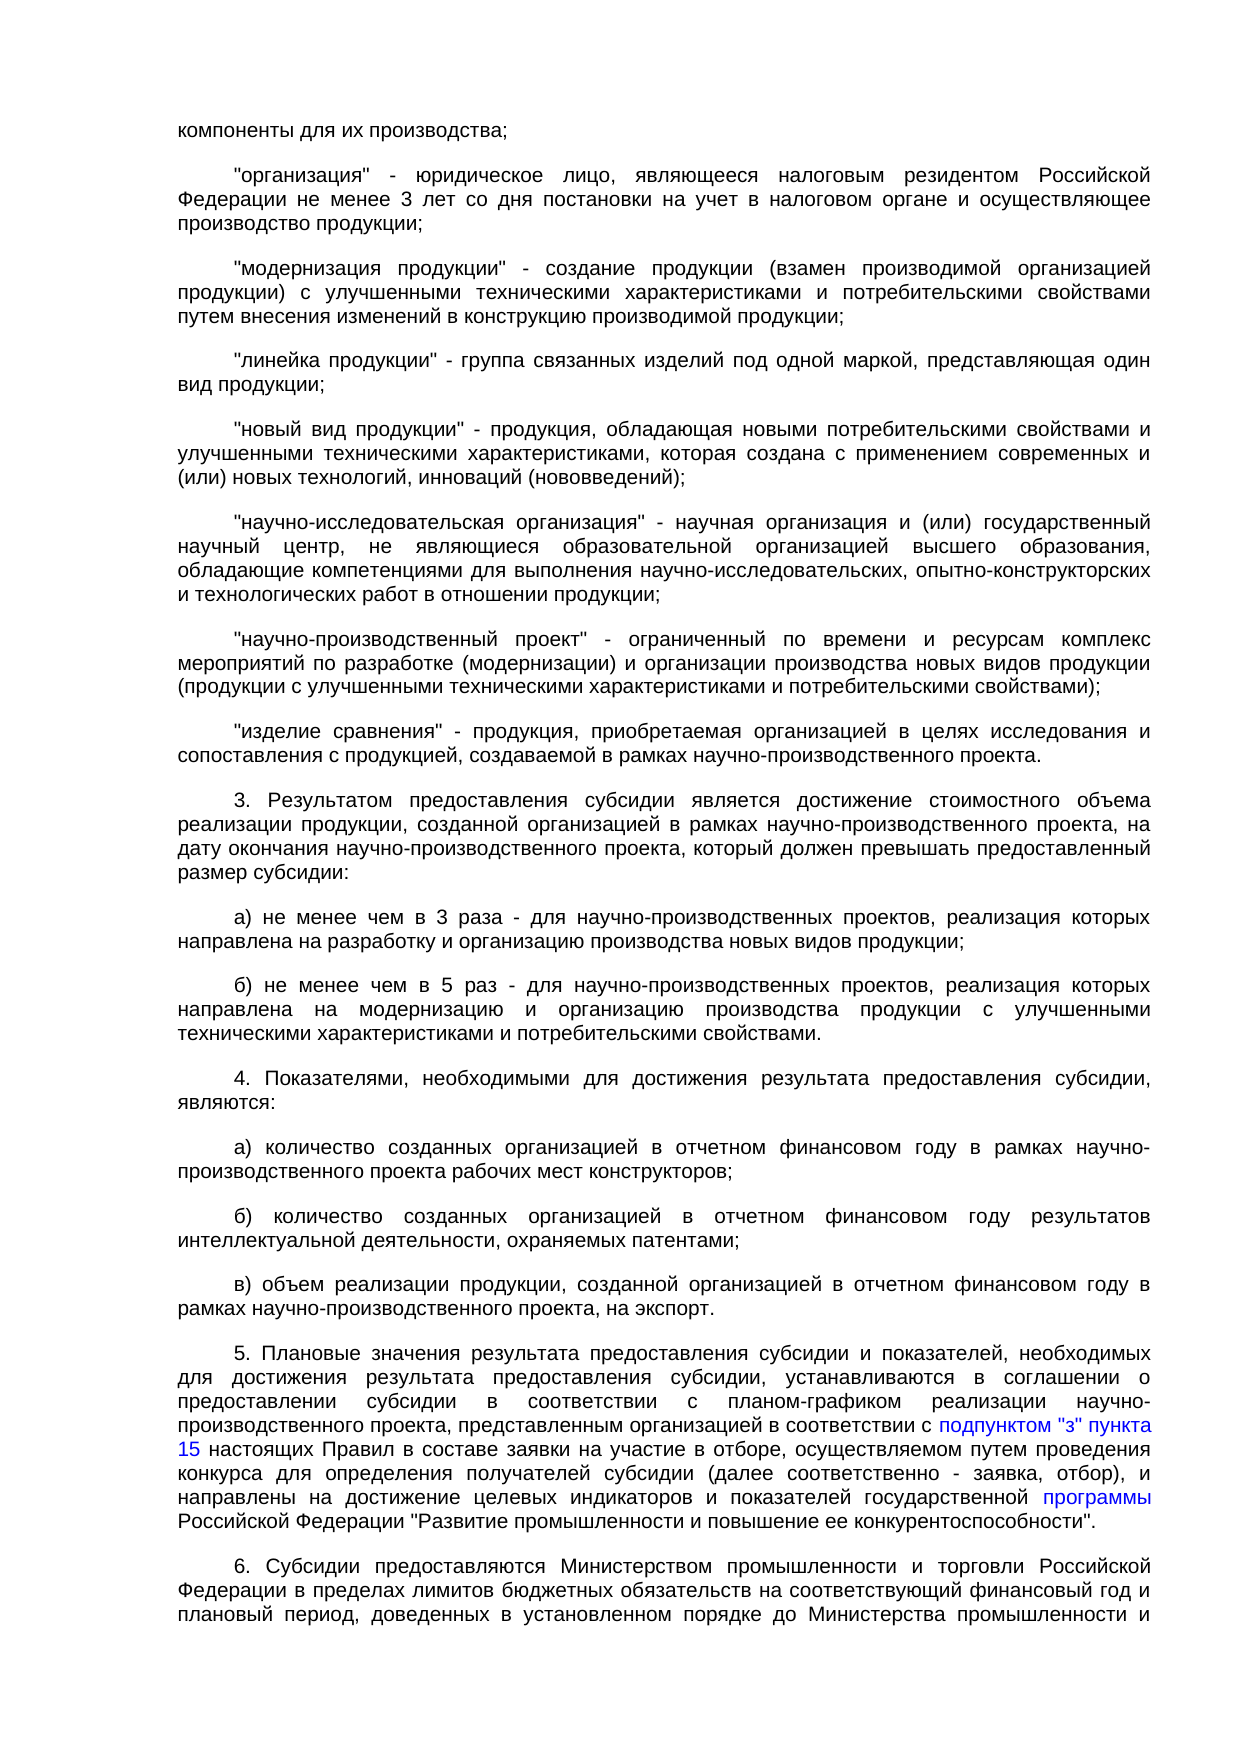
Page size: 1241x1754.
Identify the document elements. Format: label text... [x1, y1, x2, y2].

text а) количество созданных организацией в отчетном финансовом году в рамках научно-производственного проекта рабочих мест конструкторов; [177, 1135, 1152, 1183]
text б) количество созданных организацией в отчетном финансовом году результатов интеллектуальной деятельности, охраняемых патентами; [177, 1203, 1152, 1251]
text а) не менее чем в 3 раза - для научно-производственных проектов, реализация которых направлена на разработку и организацию производства новых видов продукции; [177, 904, 1152, 952]
text "изделие сравнения" - продукция, приобретаемая организацией в целях исследования и сопоставления с продукцией, создаваемой в рамках научно-производственного проекта. [177, 719, 1152, 767]
text 3. Результатом предоставления субсидии является достижение стоимостного объема реализации продукции, созданной организацией в рамках научно-производственного проекта, на дату окончания научно-производственного проекта, который должен превышать предоставленный размер субсидии: [177, 788, 1152, 884]
text в) объем реализации продукции, созданной организацией в отчетном финансовом году в рамках научно-производственного проекта, на экспорт. [177, 1272, 1152, 1320]
text "научно-исследовательская организация" - научная организация и (или) государственный научный центр, не являющиеся образовательной организацией высшего образования, обладающие компетенциями для выполнения научно-исследовательских, опытно-конструкторских и технологических работ в отношении продукции; [177, 510, 1152, 606]
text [177, 1553, 1152, 1625]
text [177, 118, 1152, 142]
text "линейка продукции" - группа связанных изделий под одной маркой, представляющая один вид продукции; [177, 348, 1152, 396]
text 4. Показателями, необходимыми для достижения результата предоставления субсидии, являются: [177, 1066, 1152, 1114]
text 5. Плановые значения результата предоставления субсидии и показателей, необходимых для достижения результата предоставления субсидии, устанавливаются в соглашении о предоставлении субсидии в соответствии с планом-графиком реализации научно-производственного проекта, представленным организацией в соответствии с подпунктом "з" пункта 15 настоящих Правил в составе заявки на участие в отборе, осуществляемом путем проведения конкурса для определения получателей субсидии (далее соответственно - заявка, отбор), и направлены на достижение целевых индикаторов и показателей государственной программы Российской Федерации "Развитие промышленности и повышение ее конкурентоспособности". [177, 1341, 1152, 1533]
text "модернизация продукции" - создание продукции (взамен производимой организацией продукции) с улучшенными техническими характеристиками и потребительскими свойствами путем внесения изменений в конструкцию производимой продукции; [177, 256, 1152, 327]
text "организация" - юридическое лицо, являющееся налоговым резидентом Российской Федерации не менее 3 лет со дня постановки на учет в налоговом органе и осуществляющее производство продукции; [177, 163, 1152, 235]
text "новый вид продукции" - продукция, обладающая новыми потребительскими свойствами и улучшенными техническими характеристиками, которая создана с применением современных и (или) новых технологий, инноваций (нововведений); [177, 417, 1152, 489]
text "научно-производственный проект" - ограниченный по времени и ресурсам комплекс мероприятий по разработке (модернизации) и организации производства новых видов продукции (продукции с улучшенными техническими характеристиками и потребительскими свойствами); [177, 626, 1152, 698]
text б) не менее чем в 5 раз - для научно-производственных проектов, реализация которых направлена на модернизацию и организацию производства продукции с улучшенными техническими характеристиками и потребительскими свойствами. [177, 973, 1152, 1045]
